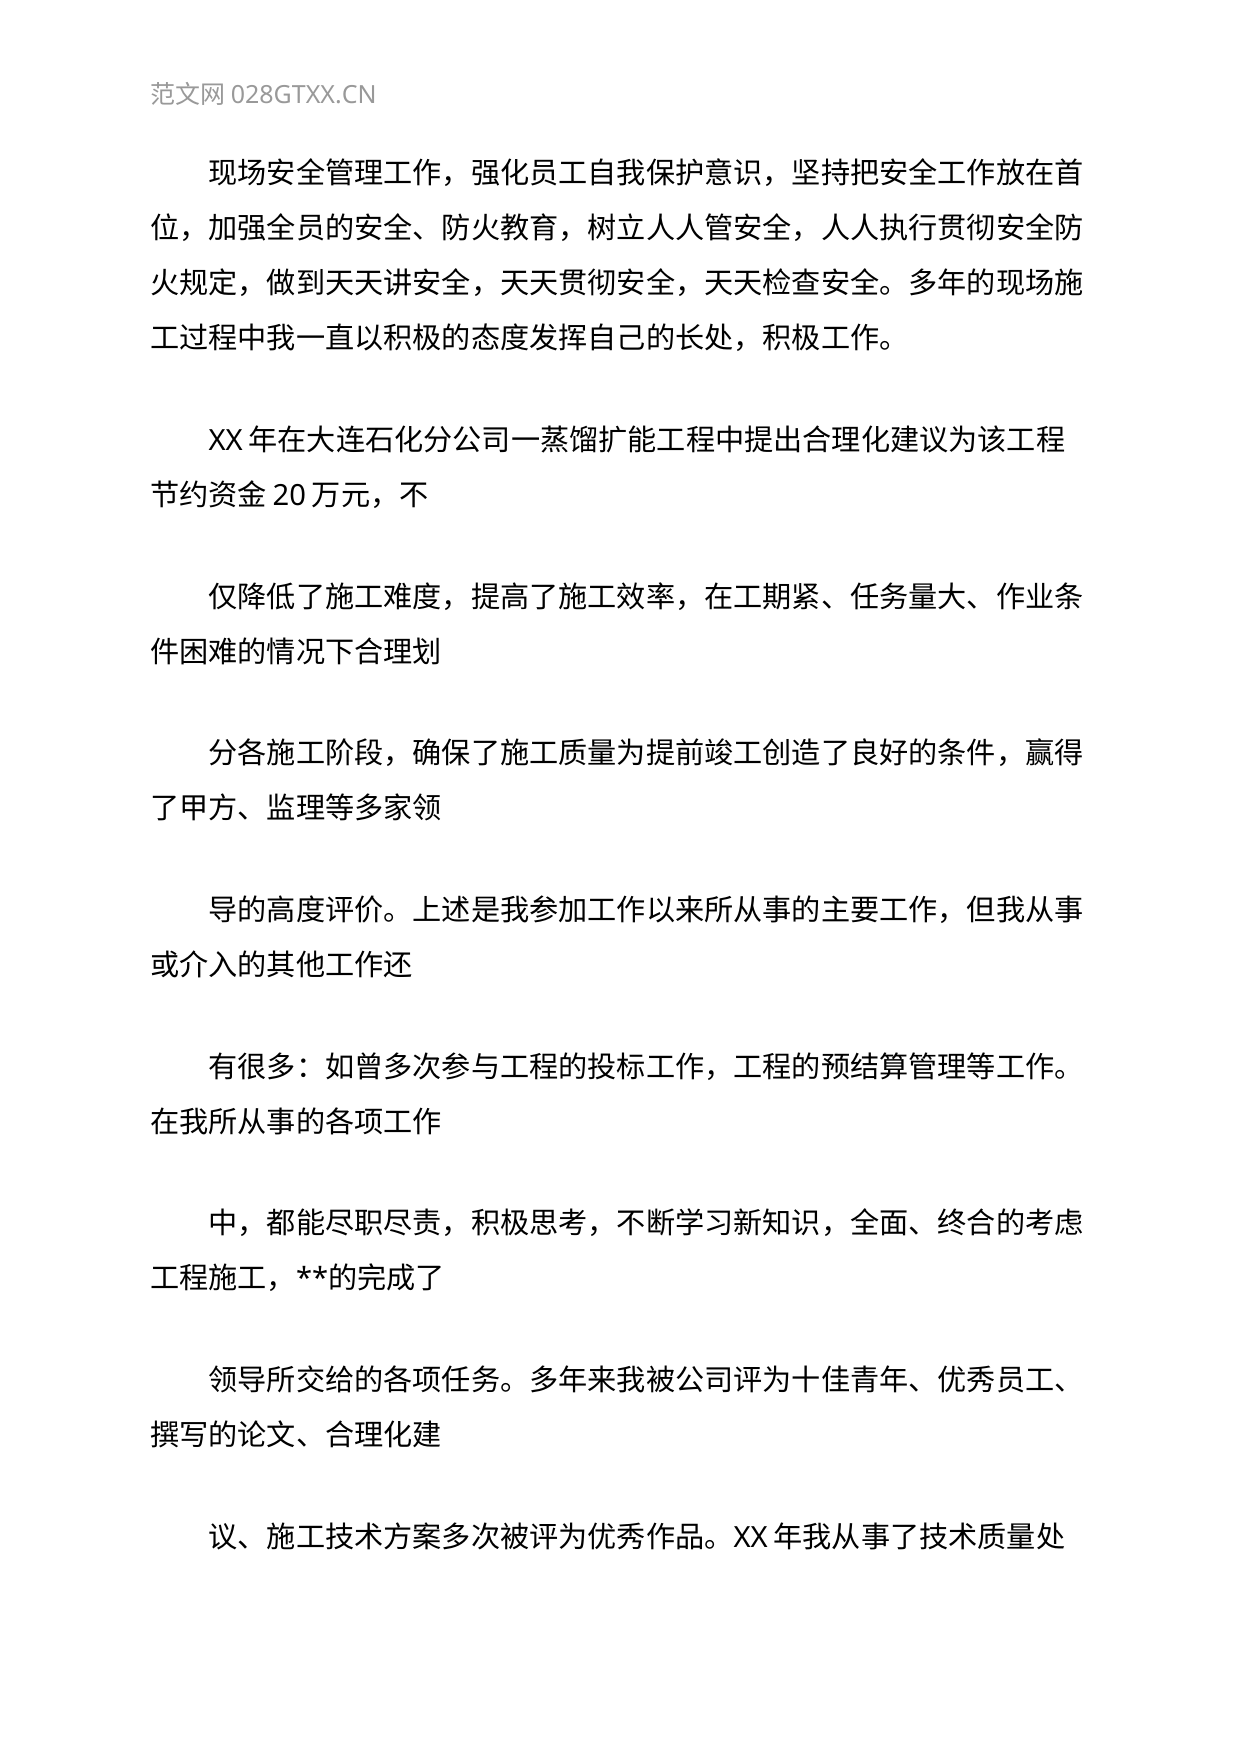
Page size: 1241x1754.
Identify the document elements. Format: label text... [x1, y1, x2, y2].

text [150, 1514, 1090, 1556]
text 仅降低了施工难度，提高了施工效率，在工期紧、任务量大、作业条件困难的情况下合理划 [150, 573, 1090, 671]
text 导的高度评价。上述是我参加工作以来所从事的主要工作，但我从事或介入的其他工作还 [150, 887, 1090, 984]
text 中，都能尽职尽责，积极思考，不断学习新知识，全面、终合的考虑工程施工，**的完成了 [150, 1200, 1090, 1297]
text 现场安全管理工作，强化员工自我保护意识，坚持把安全工作放在首位，加强全员的安全、防火教育，树立人人管安全，人人执行贯彻安全防火规定，做到天天讲安全，天天贯彻安全，天天检查安全。多年的现场施工过程中我一直以积极的态度发挥自己的长处，积极工作。 [150, 150, 1090, 357]
text XX年在大连石化分公司一蒸馏扩能工程中提出合理化建议为该工程节约资金20万元，不 [150, 416, 1090, 514]
text 分各施工阶段，确保了施工质量为提前竣工创造了良好的条件，赢得了甲方、监理等多家领 [150, 730, 1090, 827]
text 有很多：如曾多次参与工程的投标工作，工程的预结算管理等工作。在我所从事的各项工作 [150, 1043, 1090, 1141]
text 领导所交给的各项任务。多年来我被公司评为十佳青年、优秀员工、撰写的论文、合理化建 [150, 1357, 1090, 1454]
